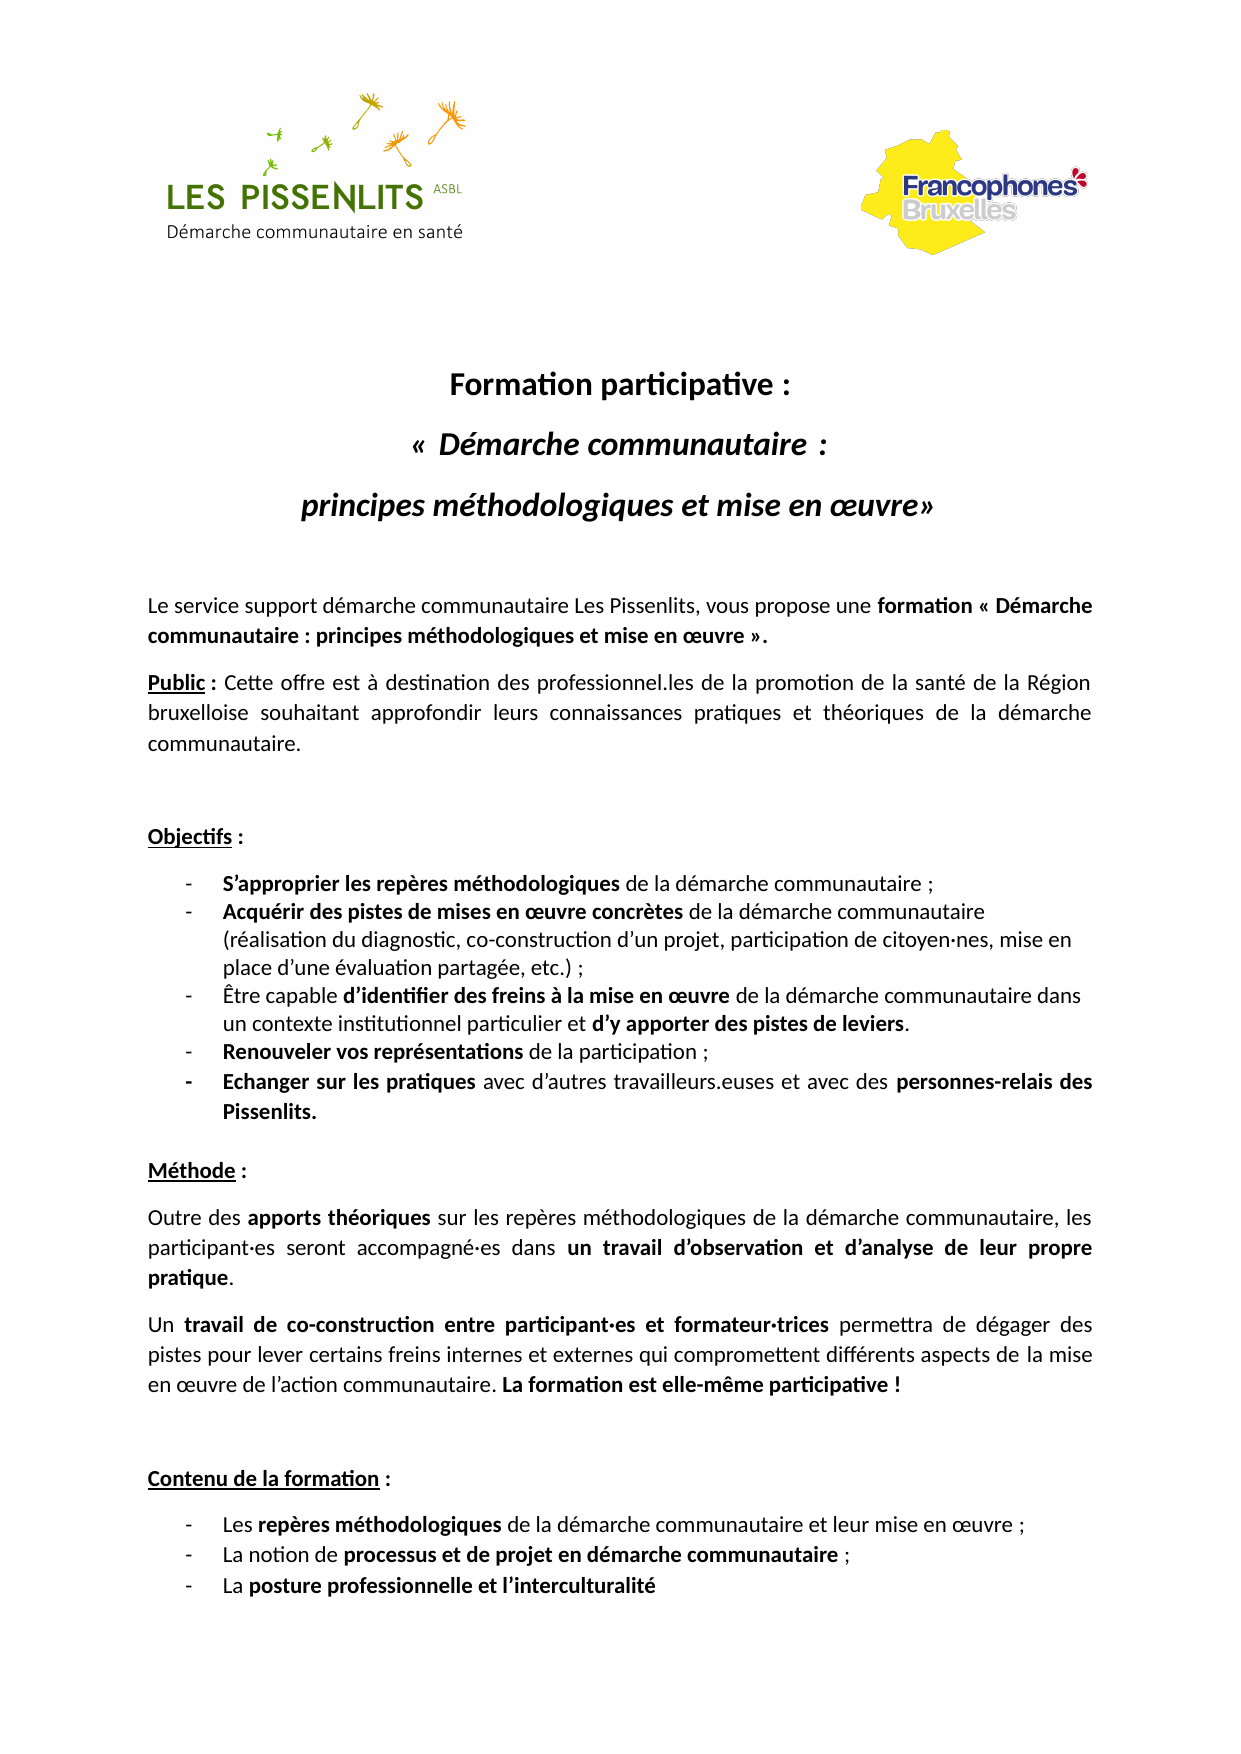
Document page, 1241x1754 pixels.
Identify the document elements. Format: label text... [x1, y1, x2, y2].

text Le service support démarche communautaire Les Pissenlits, vous propose une formation « Démarche communautaire : principes méthodologiques et mise en œuvre ». [148, 591, 1093, 649]
text Objectifs : [148, 822, 1093, 851]
text « Démarche communautaire : [148, 423, 1093, 464]
text Formation participative : [148, 362, 1093, 403]
text Un travail de co-construction entre participant·es et formateur·trices permettra de dégager des pistes pour lever certains freins internes et externes qui compromettent différents aspects de la mise en œuvre de l’action communautaire. La formation est elle-même participative ! [148, 1310, 1093, 1398]
list Être capable d’identifier des freins à la mise en œuvre de la démarche communautaire dans un contexte institutionnel particulier et d’y apporter des pistes de leviers. [185, 981, 1093, 1037]
text Public : Cette offre est à destination des professionnel.les de la promotion de la santé de la Région bruxelloise souhaitant approfondir leurs connaissances pratiques et théoriques de la démarche communautaire. [148, 668, 1093, 757]
list La posture professionnelle et l’interculturalité [185, 1571, 1093, 1599]
text Méthode : [148, 1156, 1093, 1184]
text principes méthodologiques et mise en œuvre» [148, 484, 1093, 524]
list Acquérir des pistes de mises en œuvre concrètes de la démarche communautaire (réalisation du diagnostic, co-construction d’un projet, participation de citoyen·nes, mise en place d’une évaluation partagée, etc.) ; [185, 897, 1093, 981]
list Echanger sur les pratiques avec d’autres travailleurs.euses et avec des personnes-relais des Pissenlits. [185, 1067, 1093, 1125]
picture [860, 130, 1088, 255]
text Outre des apports théoriques sur les repères méthodologiques de la démarche communautaire, les participant·es seront accompagné·es dans un travail d’observation et d’analyse de leur propre pratique. [148, 1203, 1093, 1291]
list S’approprier les repères méthodologiques de la démarche communautaire ; [185, 869, 1093, 897]
picture [152, 73, 483, 255]
text Contenu de la formation : [148, 1464, 1093, 1492]
list La notion de processus et de projet en démarche communautaire ; [185, 1541, 1093, 1569]
list Renouveler vos représentations de la participation ; [185, 1037, 1093, 1065]
list Les repères méthodologiques de la démarche communautaire et leur mise en œuvre ; [185, 1510, 1093, 1538]
